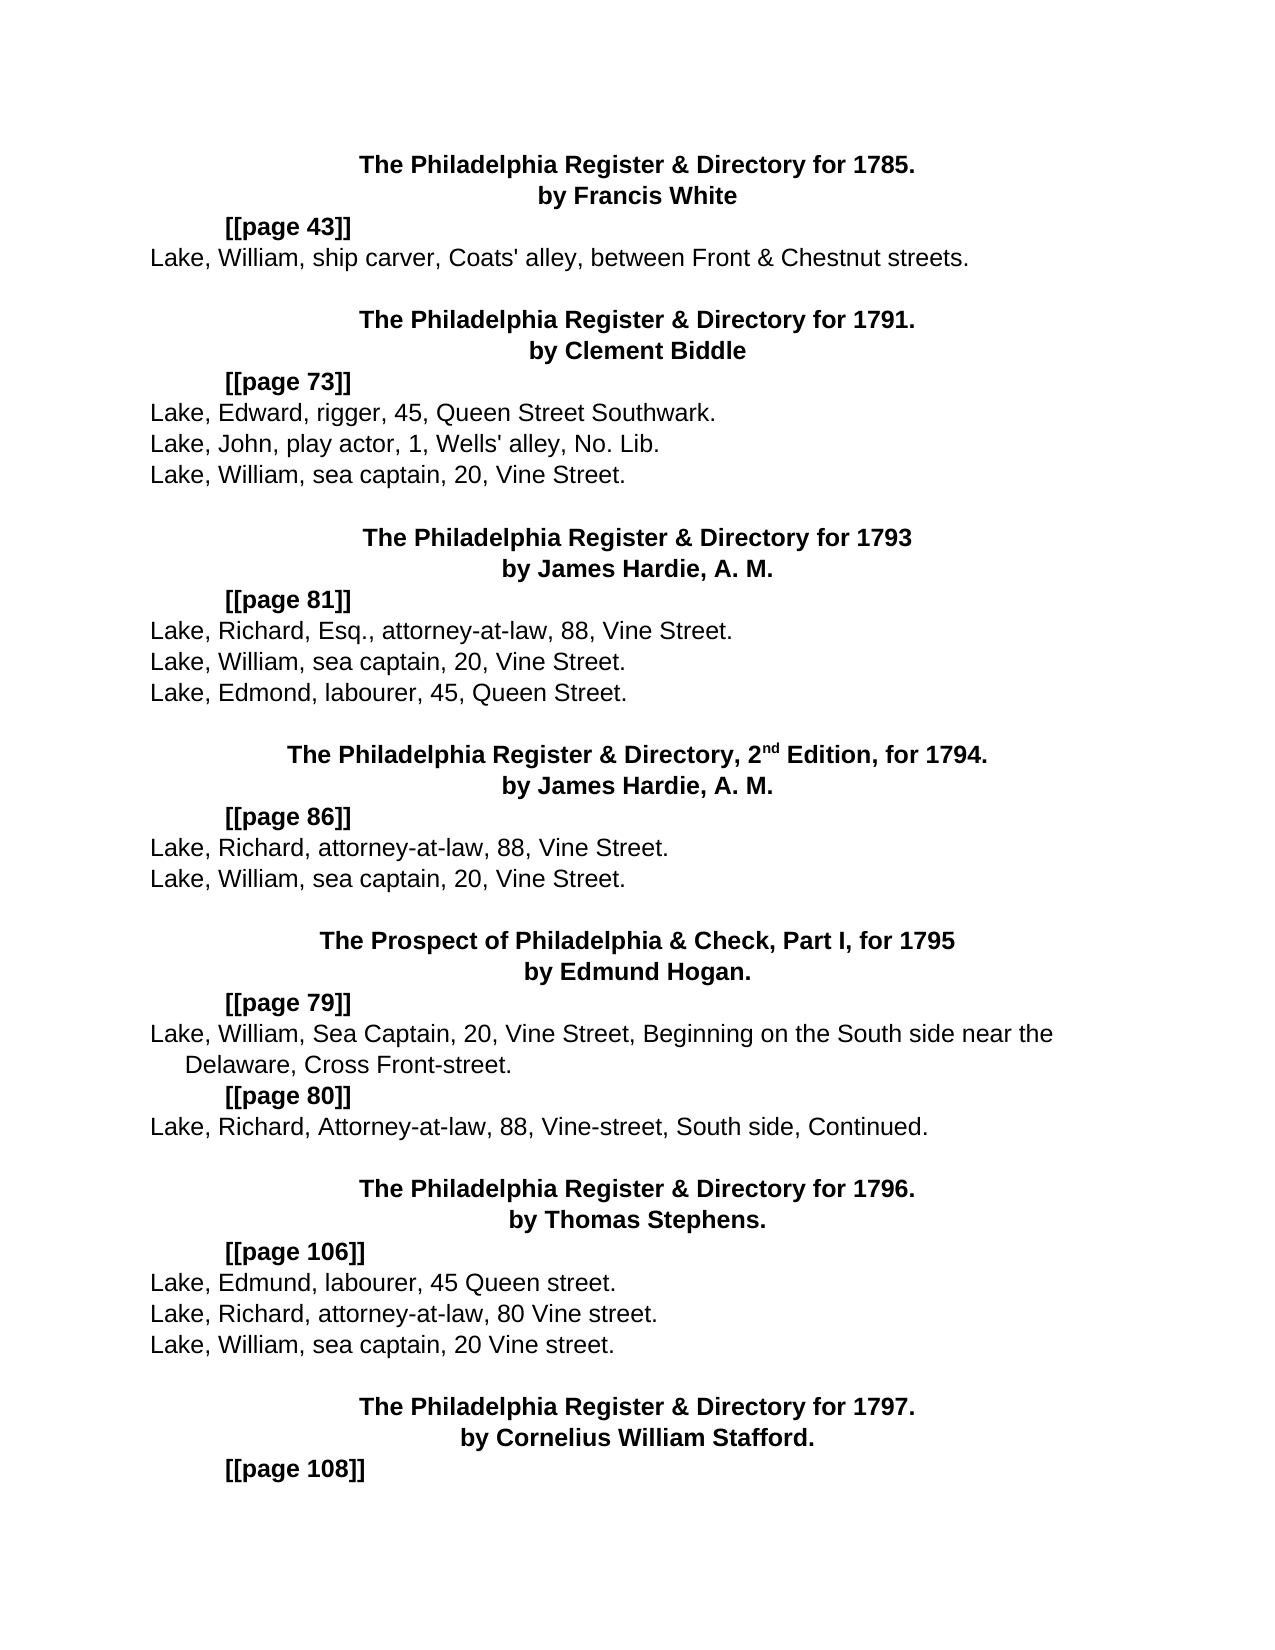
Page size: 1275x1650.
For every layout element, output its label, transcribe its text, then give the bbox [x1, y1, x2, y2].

text Lake, William, sea captain, 20, Vine Street. [150, 460, 1125, 489]
text The Philadelphia Register & Directory for 1797. [150, 1392, 1125, 1420]
text [[page 79]] [150, 988, 1125, 1017]
text by Thomas Stephens. [150, 1205, 1125, 1234]
text Lake, Richard, Esq., attorney-at-law, 88, Vine Street. [150, 616, 1125, 644]
text by Cornelius William Stafford. [150, 1423, 1125, 1451]
text by James Hardie, A. M. [150, 771, 1125, 799]
text by Clement Biddle [150, 336, 1125, 365]
text Lake, Edmond, labourer, 45, Queen Street. [150, 678, 1125, 706]
text The Philadelphia Register & Directory for 1785. [150, 150, 1125, 179]
text Lake, William, sea captain, 20, Vine Street. [150, 864, 1125, 893]
text [[page 80]] [150, 1081, 1125, 1110]
text The Philadelphia Register & Directory for 1796. [150, 1174, 1125, 1203]
text Lake, Richard, attorney-at-law, 80 Vine street. [150, 1298, 1125, 1327]
text The Philadelphia Register & Directory for 1793 [150, 522, 1125, 551]
text The Philadelphia Register & Directory for 1791. [150, 305, 1125, 334]
text The Prospect of Philadelphia & Check, Part I, for 1795 [150, 926, 1125, 955]
text Lake, Richard, Attorney-at-law, 88, Vine-street, South side, Continued. [150, 1112, 1125, 1141]
text by James Hardie, A. M. [150, 553, 1125, 582]
text [[page 106]] [150, 1236, 1125, 1265]
text The Philadelphia Register & Directory, 2nd Edition, for 1794. [150, 740, 1125, 768]
text Lake, John, play actor, 1, Wells' alley, No. Lib. [150, 429, 1125, 458]
text Lake, William, ship carver, Coats' alley, between Front & Chestnut streets. [150, 243, 1125, 272]
text Delaware, Cross Front-street. [150, 1050, 1125, 1079]
text Lake, William, sea captain, 20 Vine street. [150, 1329, 1125, 1358]
text [[page 86]] [150, 802, 1125, 831]
text by Edmund Hogan. [150, 957, 1125, 986]
text Lake, Edmund, labourer, 45 Queen street. [150, 1267, 1125, 1296]
text Lake, William, Sea Captain, 20, Vine Street, Beginning on the South side near the [150, 1019, 1125, 1048]
text [[page 73]] [150, 367, 1125, 396]
text Lake, Richard, attorney-at-law, 88, Vine Street. [150, 833, 1125, 862]
text [[page 81]] [150, 584, 1125, 613]
text by Francis White [150, 181, 1125, 210]
text Lake, Edward, rigger, 45, Queen Street Southwark. [150, 398, 1125, 427]
text [[page 43]] [150, 212, 1125, 241]
text [[page 108]] [150, 1454, 1125, 1482]
text Lake, William, sea captain, 20, Vine Street. [150, 647, 1125, 675]
